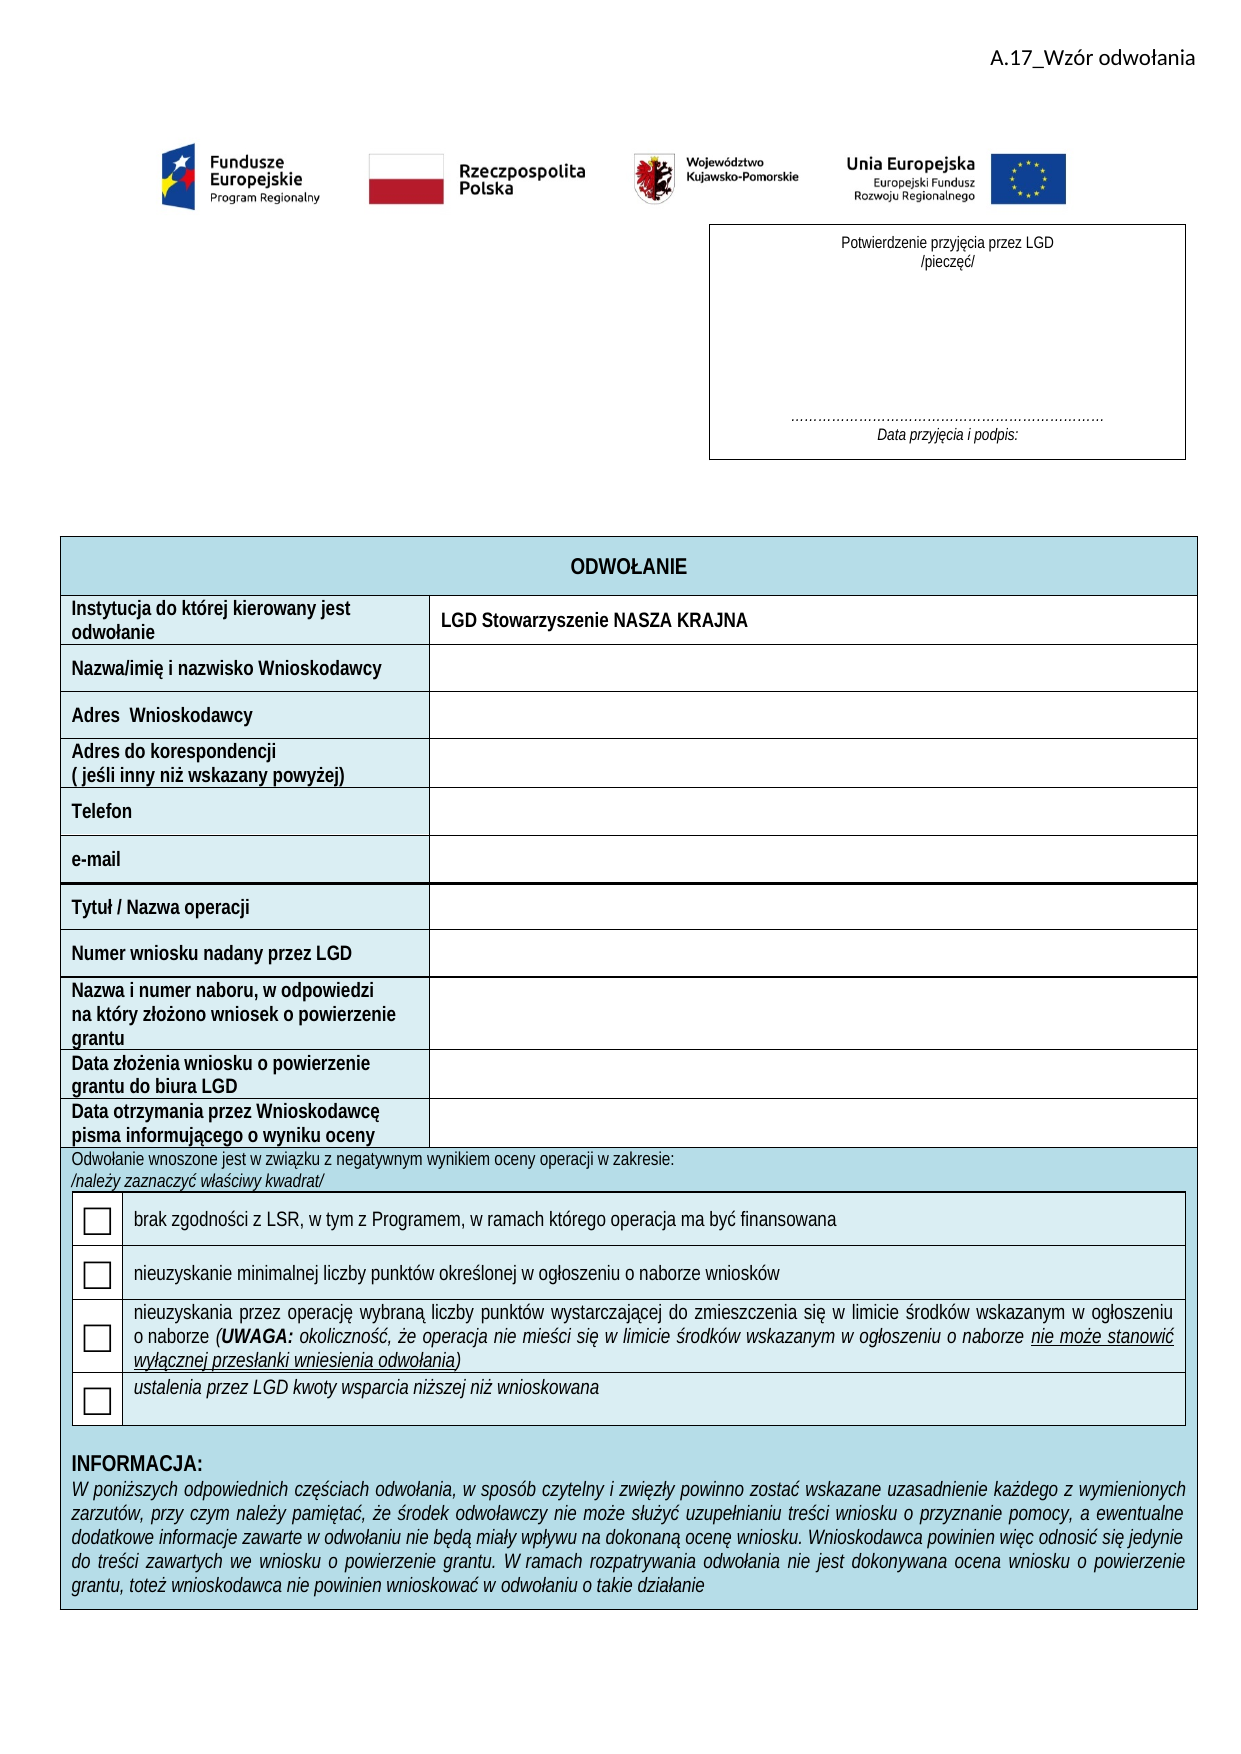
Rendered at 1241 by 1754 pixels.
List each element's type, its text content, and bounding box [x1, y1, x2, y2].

table_cell Odwołanie wnoszone jest w związku z negatywnym wynikiem oceny operacji w zakresie: /należy zaznaczyć właściwy kwadrat/ INFORMACJA: W poniższych odpowiednich częściach odwołania, w sposób czytelny i zwięzły powinno zostać wskazane uzasadnienie każdego z wymienionych zarzutów, przy czym należy pamiętać, że środek odwoławczy nie może służyć uzupełnianiu treści wniosku o przyznanie pomocy, a ewentualne dodatkowe informacje zawarte w odwołaniu nie będą miały wpływu na dokonaną ocenę wniosku. Wnioskodawca powinien więc odnosić się jedynie do treści zawartych we wniosku o powierzenie grantu. W ramach rozpatrywania odwołania nie jest dokonywana ocena wniosku o powierzenie grantu, toteż wnioskodawca nie powinien wnioskować w odwołaniu o takie działanie [61, 1148, 1197, 1609]
table_cell Nazwa/imię i nazwisko Wnioskodawcy [61, 645, 429, 691]
table_cell [430, 1050, 1197, 1098]
table_cell [430, 645, 1197, 691]
table_cell [430, 885, 1197, 929]
table_cell Data otrzymania przez Wnioskodawcę pisma informującego o wyniku oceny [61, 1099, 429, 1147]
table_cell [430, 836, 1197, 882]
table_cell Nazwa i numer naboru, w odpowiedzi na który złożono wniosek o powierzenie grantu [61, 978, 429, 1049]
table_cell LGD Stowarzyszenie NASZA KRAJNA [430, 596, 1197, 644]
table_cell [430, 930, 1197, 976]
table_cell Numer wniosku nadany przez LGD [61, 930, 429, 976]
table_cell Adres do korespondencji ( jeśli inny niż wskazany powyżej) [61, 739, 429, 787]
table_cell [430, 692, 1197, 738]
table_cell e-mail [61, 836, 429, 882]
table_cell Data złożenia wniosku o powierzenie grantu do biura LGD [61, 1050, 429, 1098]
table_cell [430, 978, 1197, 1049]
table_cell Tytuł / Nazwa operacji [61, 885, 429, 929]
table_header ODWOŁANIE [61, 537, 1197, 595]
table_cell [430, 788, 1197, 834]
table_cell Adres Wnioskodawcy [61, 692, 429, 738]
table_cell Telefon [61, 788, 429, 834]
picture [145, 126, 1082, 226]
table_cell [430, 1099, 1197, 1147]
table_cell Instytucja do której kierowany jest odwołanie [61, 596, 429, 644]
table_cell [430, 739, 1197, 787]
